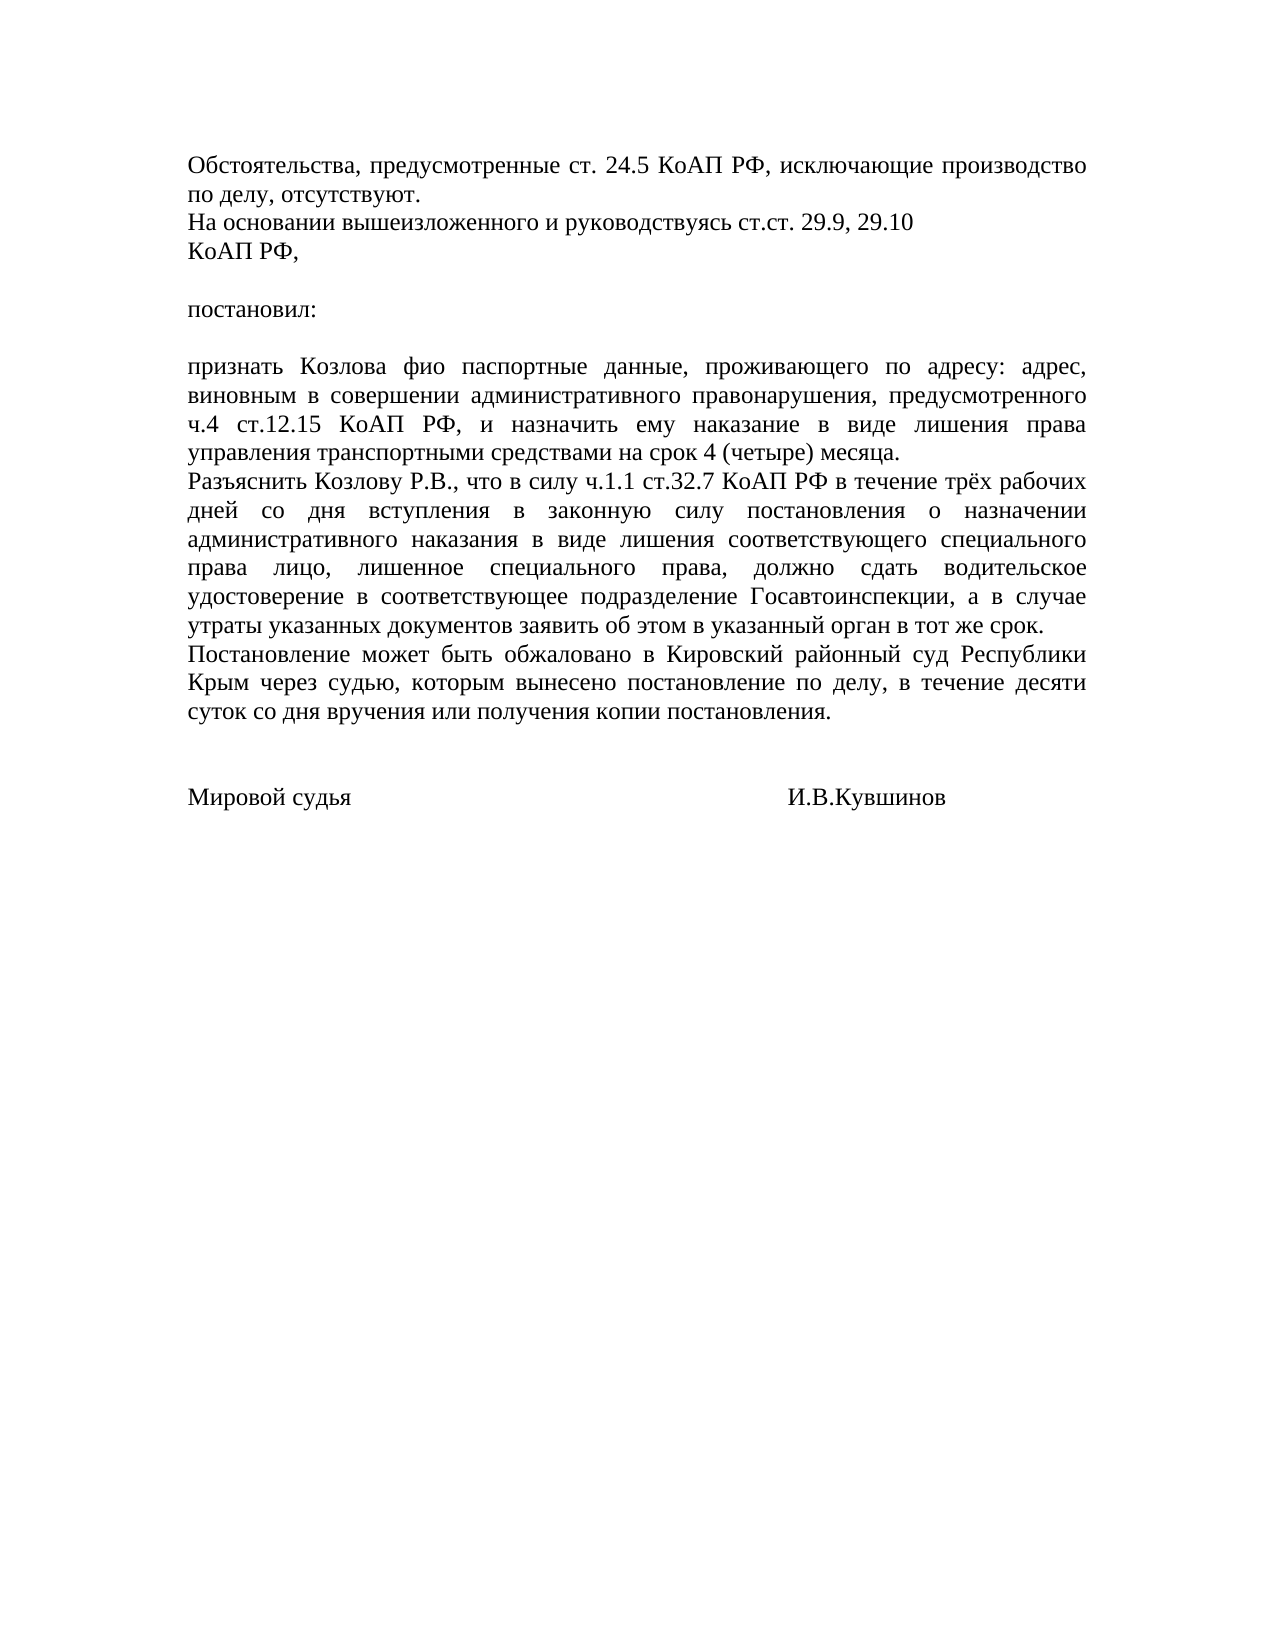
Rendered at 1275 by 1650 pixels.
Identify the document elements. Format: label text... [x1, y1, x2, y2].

text постановил: [187, 294, 1087, 322]
text Постановление может быть обжаловано в Кировский районный суд Республики Крым через судью, которым вынесено постановление по делу, в течение десяти суток со дня вручения или получения копии постановления. [187, 639, 1087, 725]
text Разъяснить Козлову Р.В., что в силу ч.1.1 ст.32.7 КоАП РФ в течение трёх рабочих дней со дня вступления в законную силу постановления о назначении административного наказания в виде лишения соответствующего специального права лицо, лишенное специального права, должно сдать водительское удостоверение в соответствующее подразделение Госавтоинспекции, а в случае утраты указанных документов заявить об этом в указанный орган в тот же срок. [187, 466, 1087, 639]
text признать Козлова фио паспортные данные, проживающего по адресу: адрес, виновным в совершении административного правонарушения, предусмотренного ч.4 ст.12.15 КоАП РФ, и назначить ему наказание в виде лишения права управления транспортными средствами на срок 4 (четыре) месяца. [187, 351, 1087, 466]
text КоАП РФ, [187, 236, 1087, 265]
text На основании вышеизложенного и руководствуясь ст.ст. 29.9, 29.10 [187, 207, 1087, 236]
text Мировой судья И.В.Кувшинов [187, 782, 1087, 811]
text Обстоятельства, предусмотренные ст. 24.5 КоАП РФ, исключающие производство по делу, отсутствуют. [187, 150, 1087, 207]
